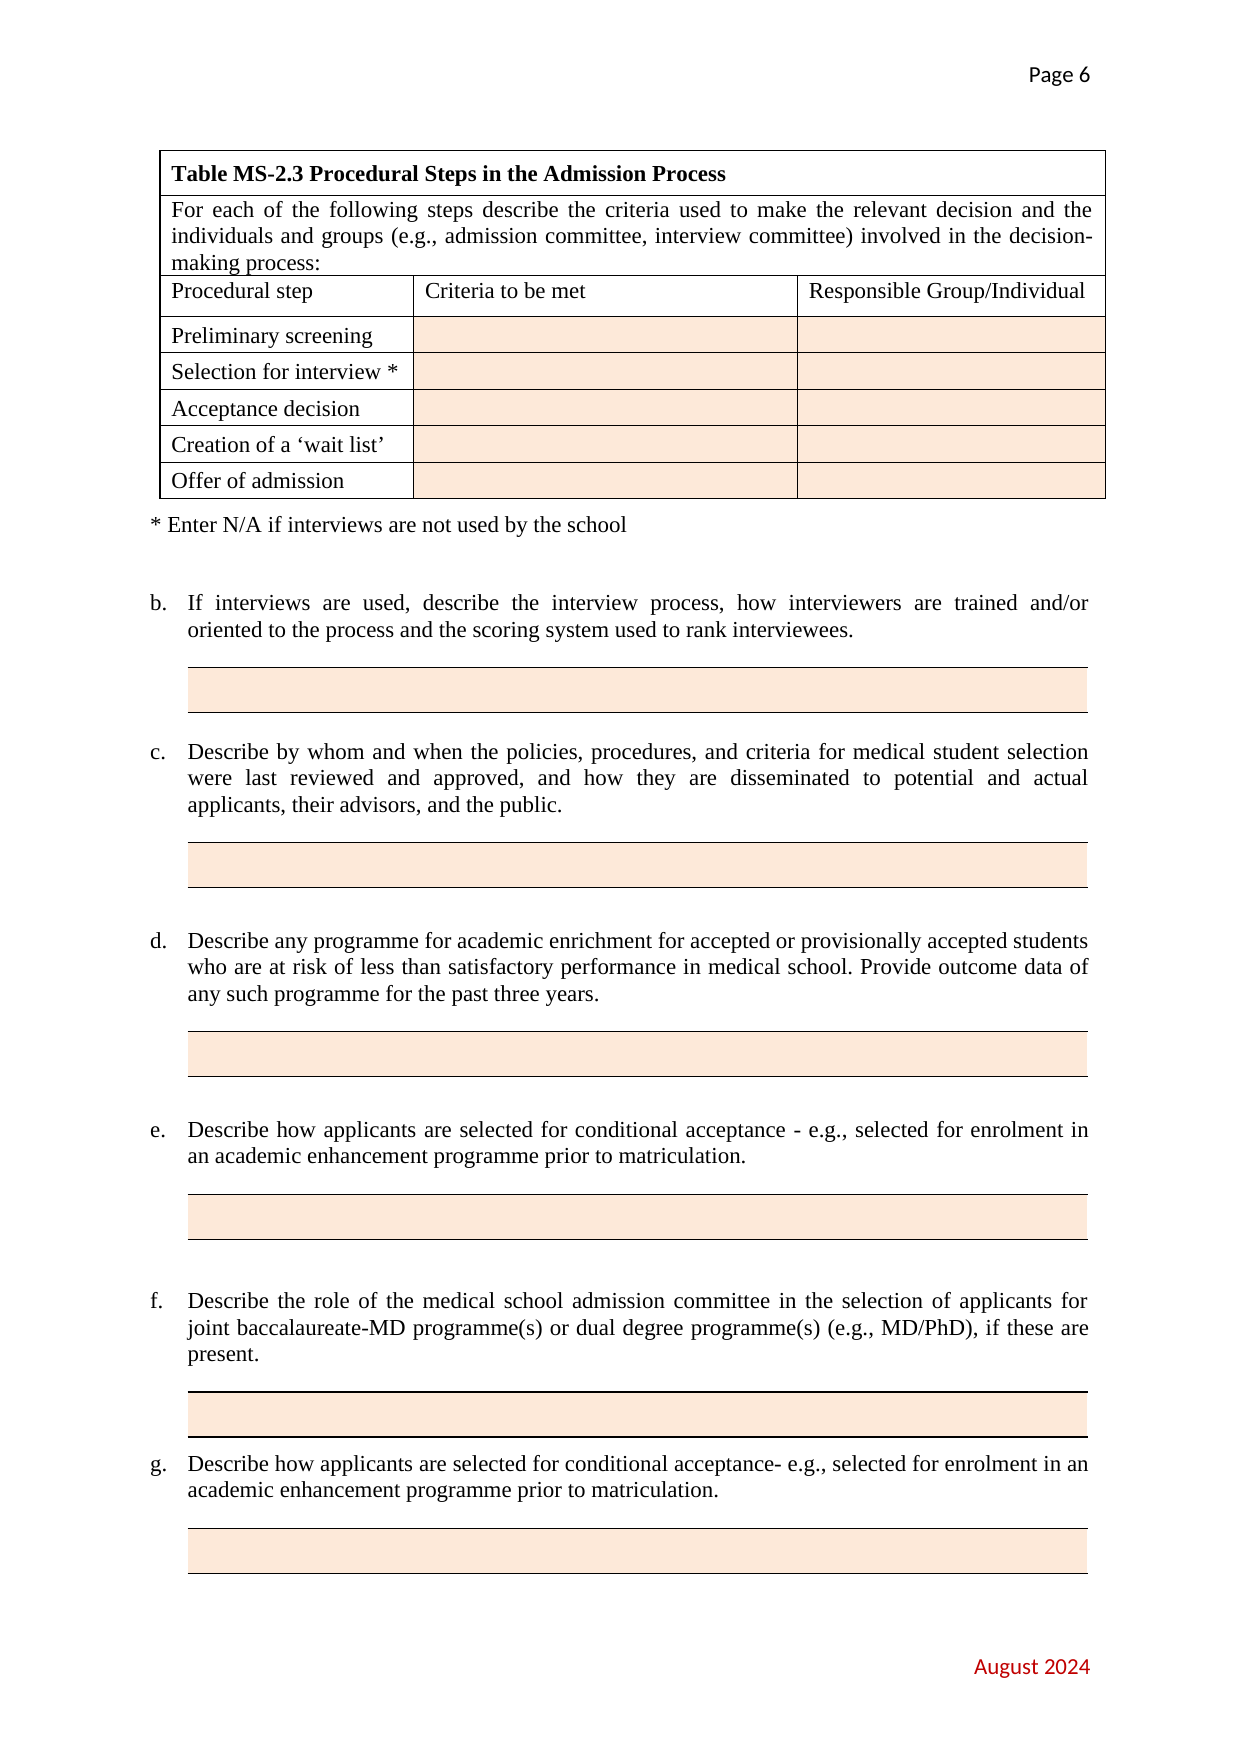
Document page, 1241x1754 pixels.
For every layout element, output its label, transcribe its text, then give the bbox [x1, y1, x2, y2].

table_cell Creation of a ‘wait list’ [161, 426, 413, 462]
table_cell Selection for interview * [161, 353, 413, 389]
table_cell [798, 390, 1105, 425]
table_header [188, 1393, 1087, 1436]
table_cell [798, 426, 1105, 462]
table_header [188, 1195, 1087, 1239]
table_cell Criteria to be met [414, 276, 797, 316]
list If interviews are used, describe the interview process, how interviewers are trained and/or oriented to the process and the scoring system used to rank interviewees. [150, 589, 1090, 642]
table_header [188, 1529, 1087, 1573]
table_cell [414, 353, 797, 389]
table_header [188, 668, 1087, 712]
list Describe how applicants are selected for conditional acceptance - e.g., selected for enrolment in an academic enhancement programme prior to matriculation. [150, 1116, 1090, 1169]
list Describe by whom and when the policies, procedures, and criteria for medical student selection were last reviewed and approved, and how they are disseminated to potential and actual applicants, their advisors, and the public. [150, 738, 1090, 817]
table_cell [414, 390, 797, 425]
table_header [188, 1032, 1087, 1076]
table_cell [798, 353, 1105, 389]
list Describe the role of the medical school admission committee in the selection of applicants for joint baccalaureate-MD programme(s) or dual degree programme(s) (e.g., MD/PhD), if these are present. [150, 1287, 1090, 1366]
table_header Table MS-2.3 Procedural Steps in the Admission Process [161, 151, 1105, 195]
table_cell Offer of admission [161, 463, 413, 498]
table_cell [798, 463, 1105, 498]
text * Enter N/A if interviews are not used by the school [150, 512, 1090, 538]
table_cell Procedural step [161, 276, 413, 316]
table_cell [414, 426, 797, 462]
table_cell Responsible Group/Individual [798, 276, 1105, 316]
table_cell [414, 463, 797, 498]
table_cell [798, 317, 1105, 352]
list Describe any programme for academic enrichment for accepted or provisionally accepted students who are at risk of less than satisfactory performance in medical school. Provide outcome data of any such programme for the past three years. [150, 927, 1090, 1006]
list Describe how applicants are selected for conditional acceptance- e.g., selected for enrolment in an academic enhancement programme prior to matriculation. [150, 1450, 1090, 1503]
table_cell For each of the following steps describe the criteria used to make the relevant decision and the individuals and groups (e.g., admission committee, interview committee) involved in the decision-making process: [161, 196, 1105, 275]
table_cell [414, 317, 797, 352]
table_cell Preliminary screening [161, 317, 413, 352]
table_header [188, 843, 1087, 887]
table_cell Acceptance decision [161, 390, 413, 425]
